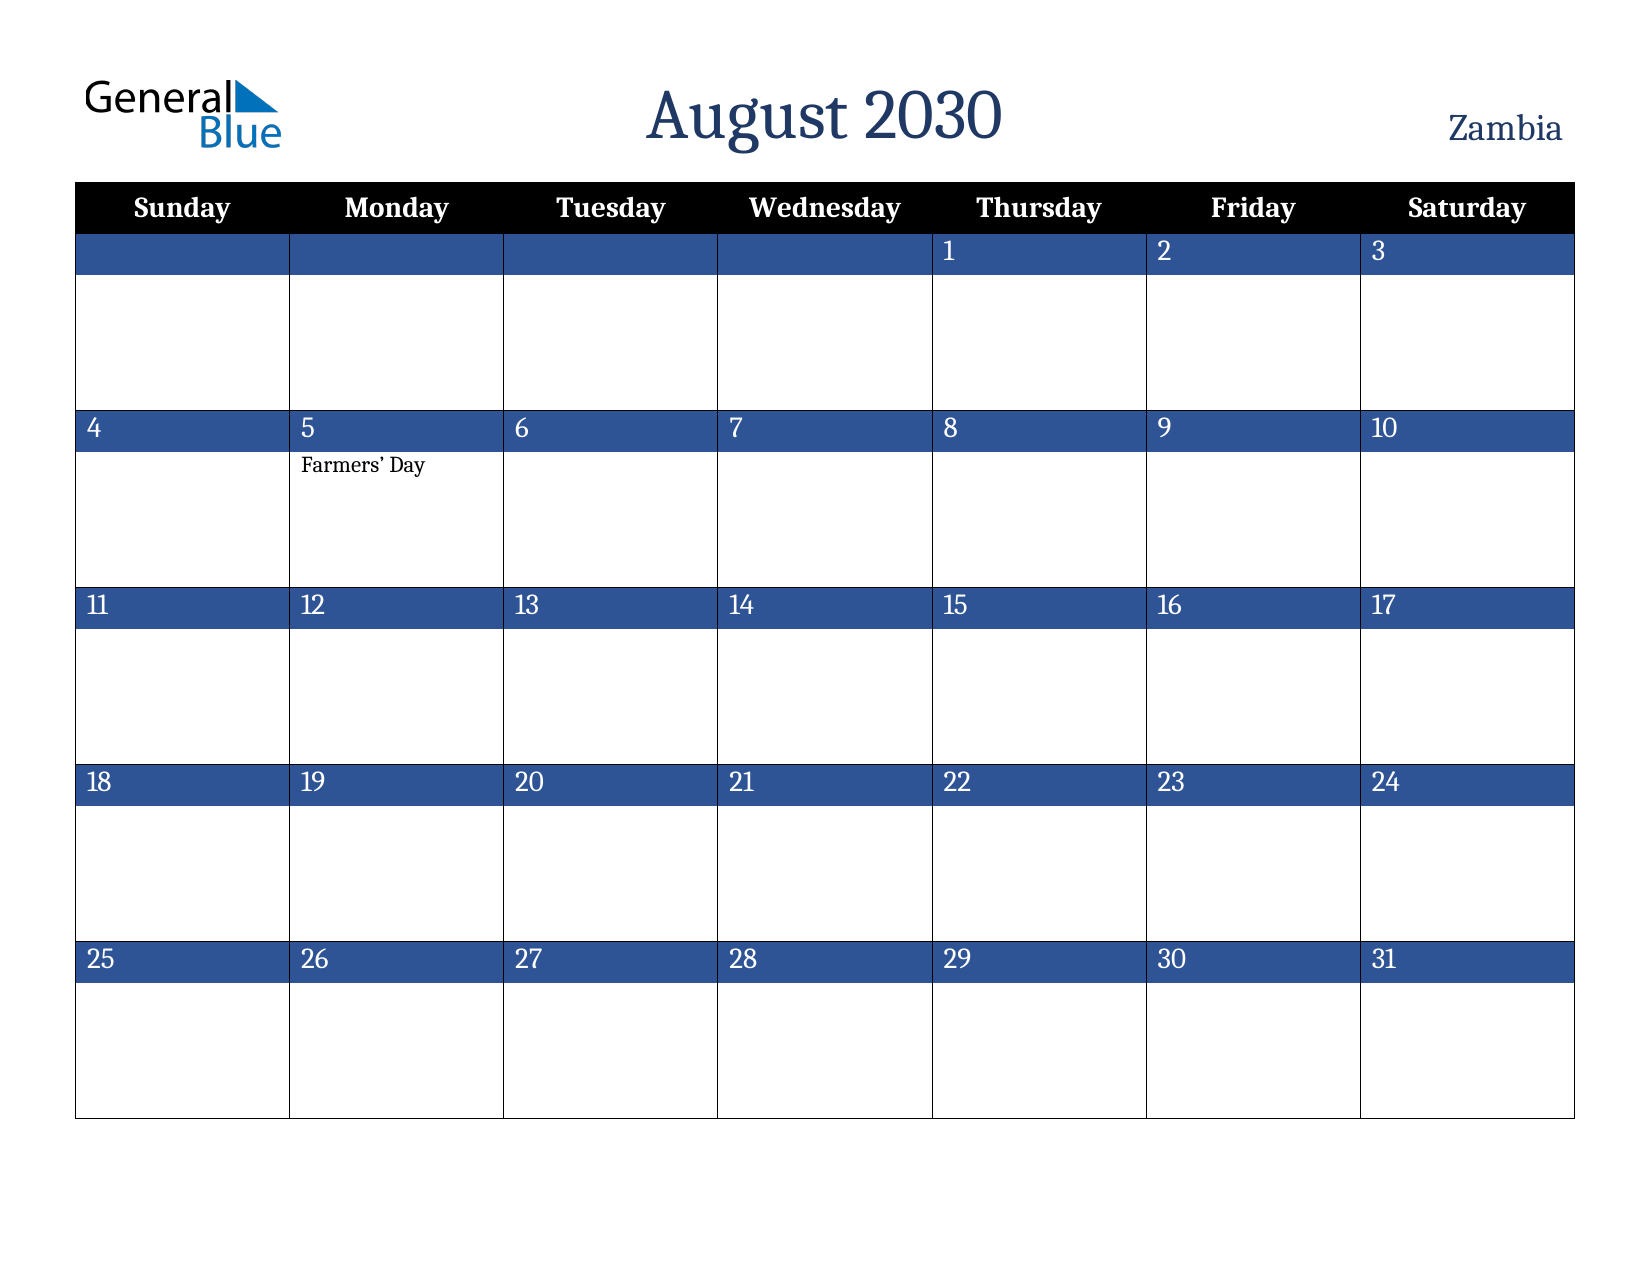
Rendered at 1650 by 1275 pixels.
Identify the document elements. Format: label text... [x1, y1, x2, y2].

table_cell 7 [718, 411, 932, 452]
table_cell [718, 452, 932, 587]
table_cell [1147, 275, 1360, 410]
table_cell [290, 234, 503, 275]
table_cell [718, 234, 932, 275]
table_cell 31 [1361, 942, 1574, 983]
table_cell 30 [1147, 942, 1360, 983]
table_cell 26 [290, 942, 503, 983]
table_cell Tuesday [504, 183, 717, 233]
table_cell [1361, 983, 1574, 1118]
table_cell [1147, 629, 1360, 764]
table_cell 16 [1147, 588, 1360, 629]
table_cell 14 [718, 588, 932, 629]
table_header [76, 75, 503, 182]
table_cell 23 [1147, 765, 1360, 806]
table_cell 11 [76, 588, 289, 629]
table_cell Saturday [1361, 183, 1574, 233]
table_cell [504, 234, 717, 275]
table_cell Wednesday [718, 183, 932, 233]
picture [86, 80, 281, 148]
table_cell [1361, 806, 1574, 941]
table_cell 21 [718, 765, 932, 806]
table_cell Farmers’ Day [290, 452, 503, 587]
table_cell [290, 806, 503, 941]
table_cell 12 [290, 588, 503, 629]
table_cell 17 [1361, 588, 1574, 629]
table_cell 29 [933, 942, 1146, 983]
table_cell 22 [933, 765, 1146, 806]
table_cell [76, 983, 289, 1118]
table_cell 5 [290, 411, 503, 452]
table_cell [718, 806, 932, 941]
table_cell [76, 275, 289, 410]
table_cell 24 [1361, 765, 1574, 806]
table_cell [1361, 275, 1574, 410]
table_cell 27 [504, 942, 717, 983]
table_cell Monday [290, 183, 503, 233]
table_cell [290, 275, 503, 410]
table_cell 9 [1147, 411, 1360, 452]
table_cell [933, 452, 1146, 587]
table_cell [290, 629, 503, 764]
table_header Zambia [1146, 75, 1574, 182]
table_cell [504, 452, 717, 587]
table_cell 6 [504, 411, 717, 452]
table_cell 15 [933, 588, 1146, 629]
table_cell 25 [76, 942, 289, 983]
table_cell [933, 983, 1146, 1118]
table_cell 3 [1361, 234, 1574, 275]
table_cell Thursday [933, 183, 1146, 233]
table_cell 4 [76, 411, 289, 452]
table_cell 10 [1361, 411, 1574, 452]
table_header August 2030 [504, 75, 1146, 182]
table_cell 13 [504, 588, 717, 629]
table_cell [718, 983, 932, 1118]
table_cell Sunday [76, 183, 289, 233]
table_cell [76, 629, 289, 764]
table_cell 1 [933, 234, 1146, 275]
table_cell 8 [933, 411, 1146, 452]
table_cell [504, 629, 717, 764]
table_cell [290, 983, 503, 1118]
table_cell [933, 275, 1146, 410]
table_cell [1147, 806, 1360, 941]
table_cell [718, 275, 932, 410]
table_cell [1147, 983, 1360, 1118]
table_cell 20 [504, 765, 717, 806]
table_cell [504, 806, 717, 941]
table_cell [504, 275, 717, 410]
table_cell [76, 234, 289, 275]
table_cell 18 [76, 765, 289, 806]
table_cell [718, 629, 932, 764]
table_cell [76, 806, 289, 941]
table_cell [933, 806, 1146, 941]
table_cell [76, 452, 289, 587]
table_cell 19 [290, 765, 503, 806]
table_cell Friday [1147, 183, 1360, 233]
table_cell 2 [1147, 234, 1360, 275]
table_cell [504, 983, 717, 1118]
table_cell [933, 629, 1146, 764]
table_cell [1361, 452, 1574, 587]
table_cell 28 [718, 942, 932, 983]
table_cell [1147, 452, 1360, 587]
table_cell [1361, 629, 1574, 764]
